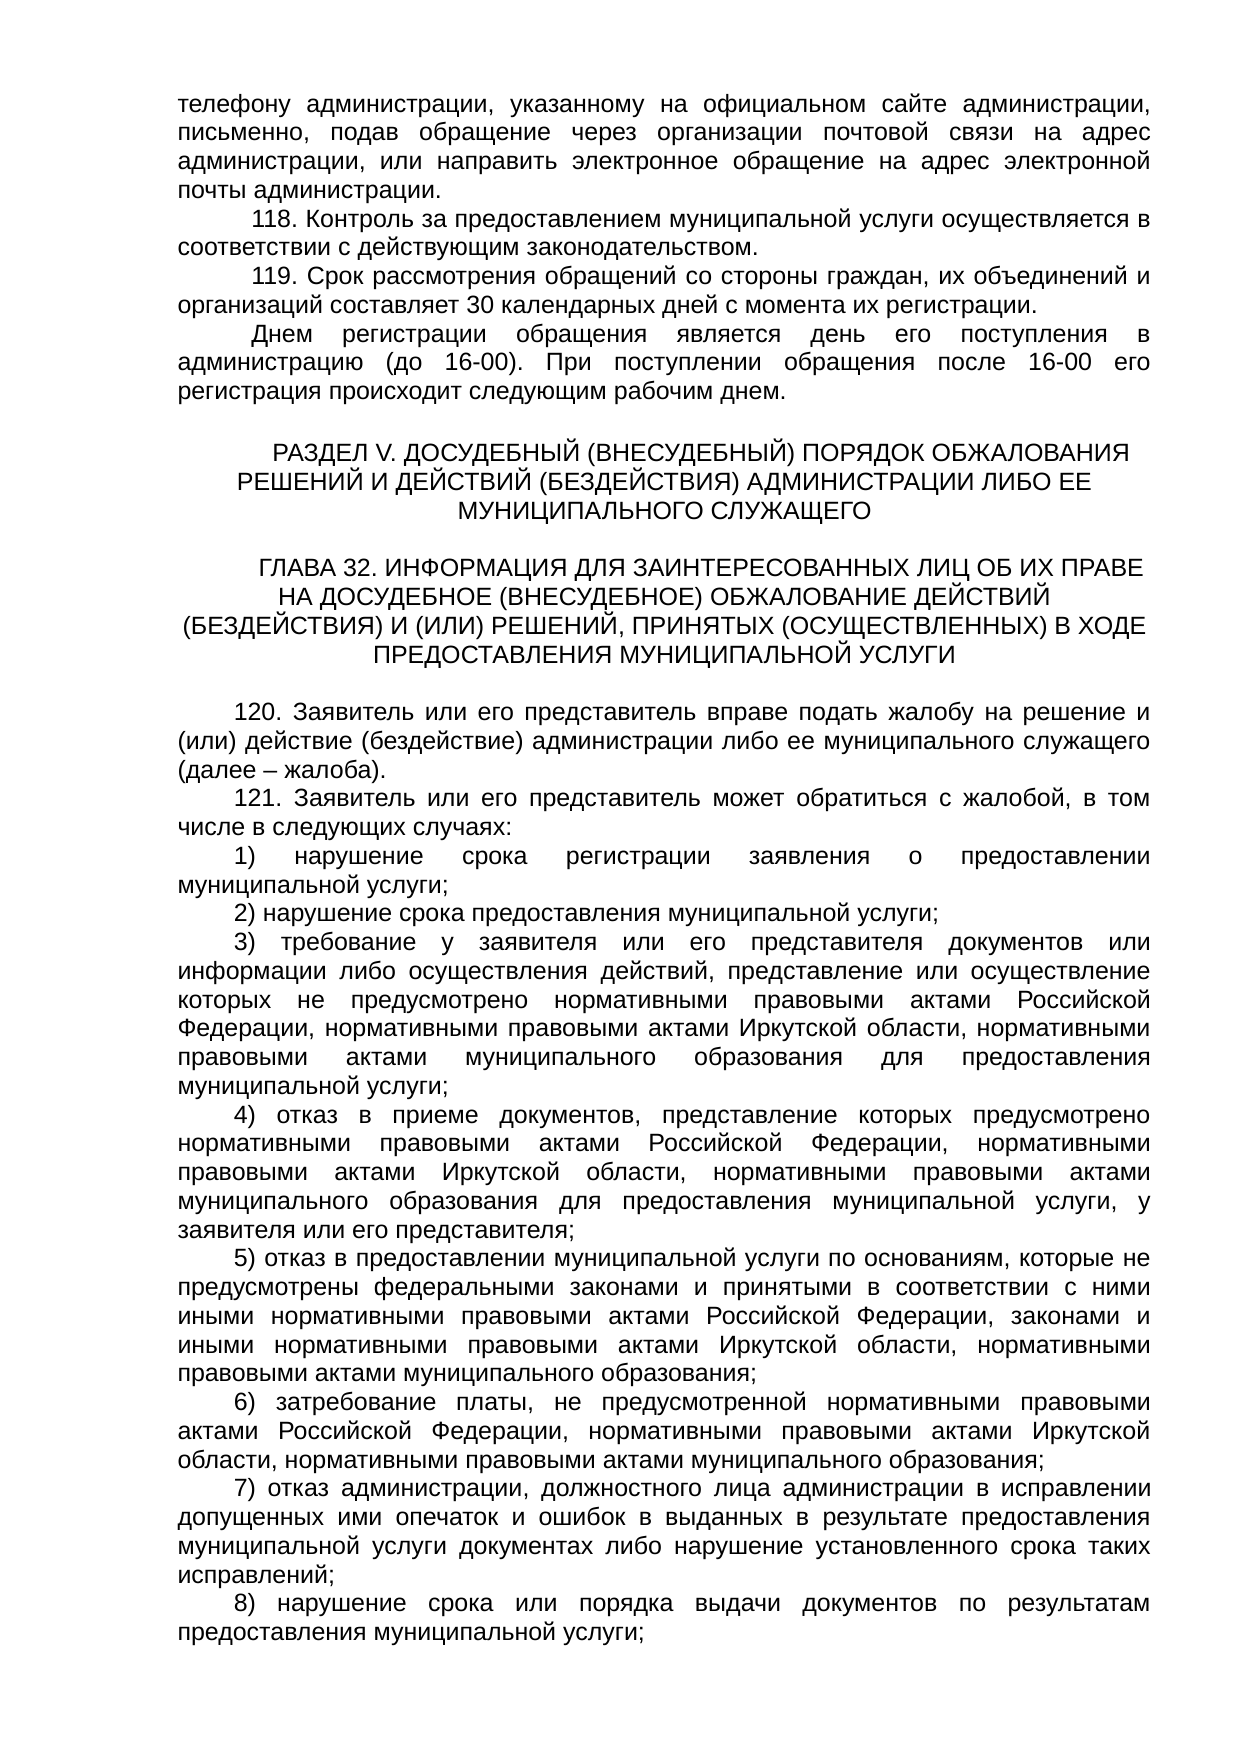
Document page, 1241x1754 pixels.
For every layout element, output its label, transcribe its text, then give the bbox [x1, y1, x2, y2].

text 118. Контроль за предоставлением муниципальной услуги осуществляется в соответствии с действующим законодательством. [177, 204, 1152, 261]
text 7) отказ администрации, должностного лица администрации в исправлении допущенных ими опечаток и ошибок в выданных в результате предоставления муниципальной услуги документах либо нарушение установленного срока таких исправлений; [177, 1473, 1152, 1588]
text 5) отказ в предоставлении муниципальной услуги по основаниям, которые не предусмотрены федеральными законами и принятыми в соответствии с ними иными нормативными правовыми актами Российской Федерации, законами и иными нормативными правовыми актами Иркутской области, нормативными правовыми актами муниципального образования; [177, 1243, 1152, 1387]
text 120. Заявитель или его представитель вправе подать жалобу на решение и (или) действие (бездействие) администрации либо ее муниципального служащего (далее – жалоба). [177, 697, 1152, 783]
text 2) нарушение срока предоставления муниципальной услуги; [177, 898, 1152, 927]
text 121. Заявитель или его представитель может обратиться с жалобой, в том числе в следующих случаях: [177, 783, 1152, 841]
text 6) затребование платы, не предусмотренной нормативными правовыми актами Российской Федерации, нормативными правовыми актами Иркутской области, нормативными правовыми актами муниципального образования; [177, 1387, 1152, 1473]
text 8) нарушение срока или порядка выдачи документов по результатам предоставления муниципальной услуги; [177, 1588, 1152, 1646]
text 4) отказ в приеме документов, представление которых предусмотрено нормативными правовыми актами Российской Федерации, нормативными правовыми актами Иркутской области, нормативными правовыми актами муниципального образования для предоставления муниципальной услуги, у заявителя или его представителя; [177, 1100, 1152, 1243]
text Днем регистрации обращения является день его поступления в администрацию (до 16-00). При поступлении обращения после 16-00 его регистрация происходит следующим рабочим днем. [177, 319, 1152, 405]
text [177, 89, 1152, 204]
text РАЗДЕЛ V. ДОСУДЕБНЫЙ (ВНЕСУДЕБНЫЙ) ПОРЯДОК ОБЖАЛОВАНИЯ РЕШЕНИЙ И ДЕЙСТВИЙ (БЕЗДЕЙСТВИЯ) АДМИНИСТРАЦИИ ЛИБО ЕЕ МУНИЦИПАЛЬНОГО СЛУЖАЩЕГО [177, 438, 1152, 525]
text 119. Срок рассмотрения обращений со стороны граждан, их объединений и организаций составляет 30 календарных дней с момента их регистрации. [177, 261, 1152, 319]
text 1) нарушение срока регистрации заявления о предоставлении муниципальной услуги; [177, 841, 1152, 898]
text 3) требование у заявителя или его представителя документов или информации либо осуществления действий, представление или осуществление которых не предусмотрено нормативными правовыми актами Российской Федерации, нормативными правовыми актами Иркутской области, нормативными правовыми актами муниципального образования для предоставления муниципальной услуги; [177, 927, 1152, 1100]
text ГЛАВА 32. ИНФОРМАЦИЯ ДЛЯ ЗАИНТЕРЕСОВАННЫХ ЛИЦ ОБ ИХ ПРАВЕ НА ДОСУДЕБНОЕ (ВНЕСУДЕБНОЕ) ОБЖАЛОВАНИЕ ДЕЙСТВИЙ (БЕЗДЕЙСТВИЯ) И (ИЛИ) РЕШЕНИЙ, ПРИНЯТЫХ (ОСУЩЕСТВЛЕННЫХ) В ХОДЕ ПРЕДОСТАВЛЕНИЯ МУНИЦИПАЛЬНОЙ УСЛУГИ [177, 553, 1152, 668]
